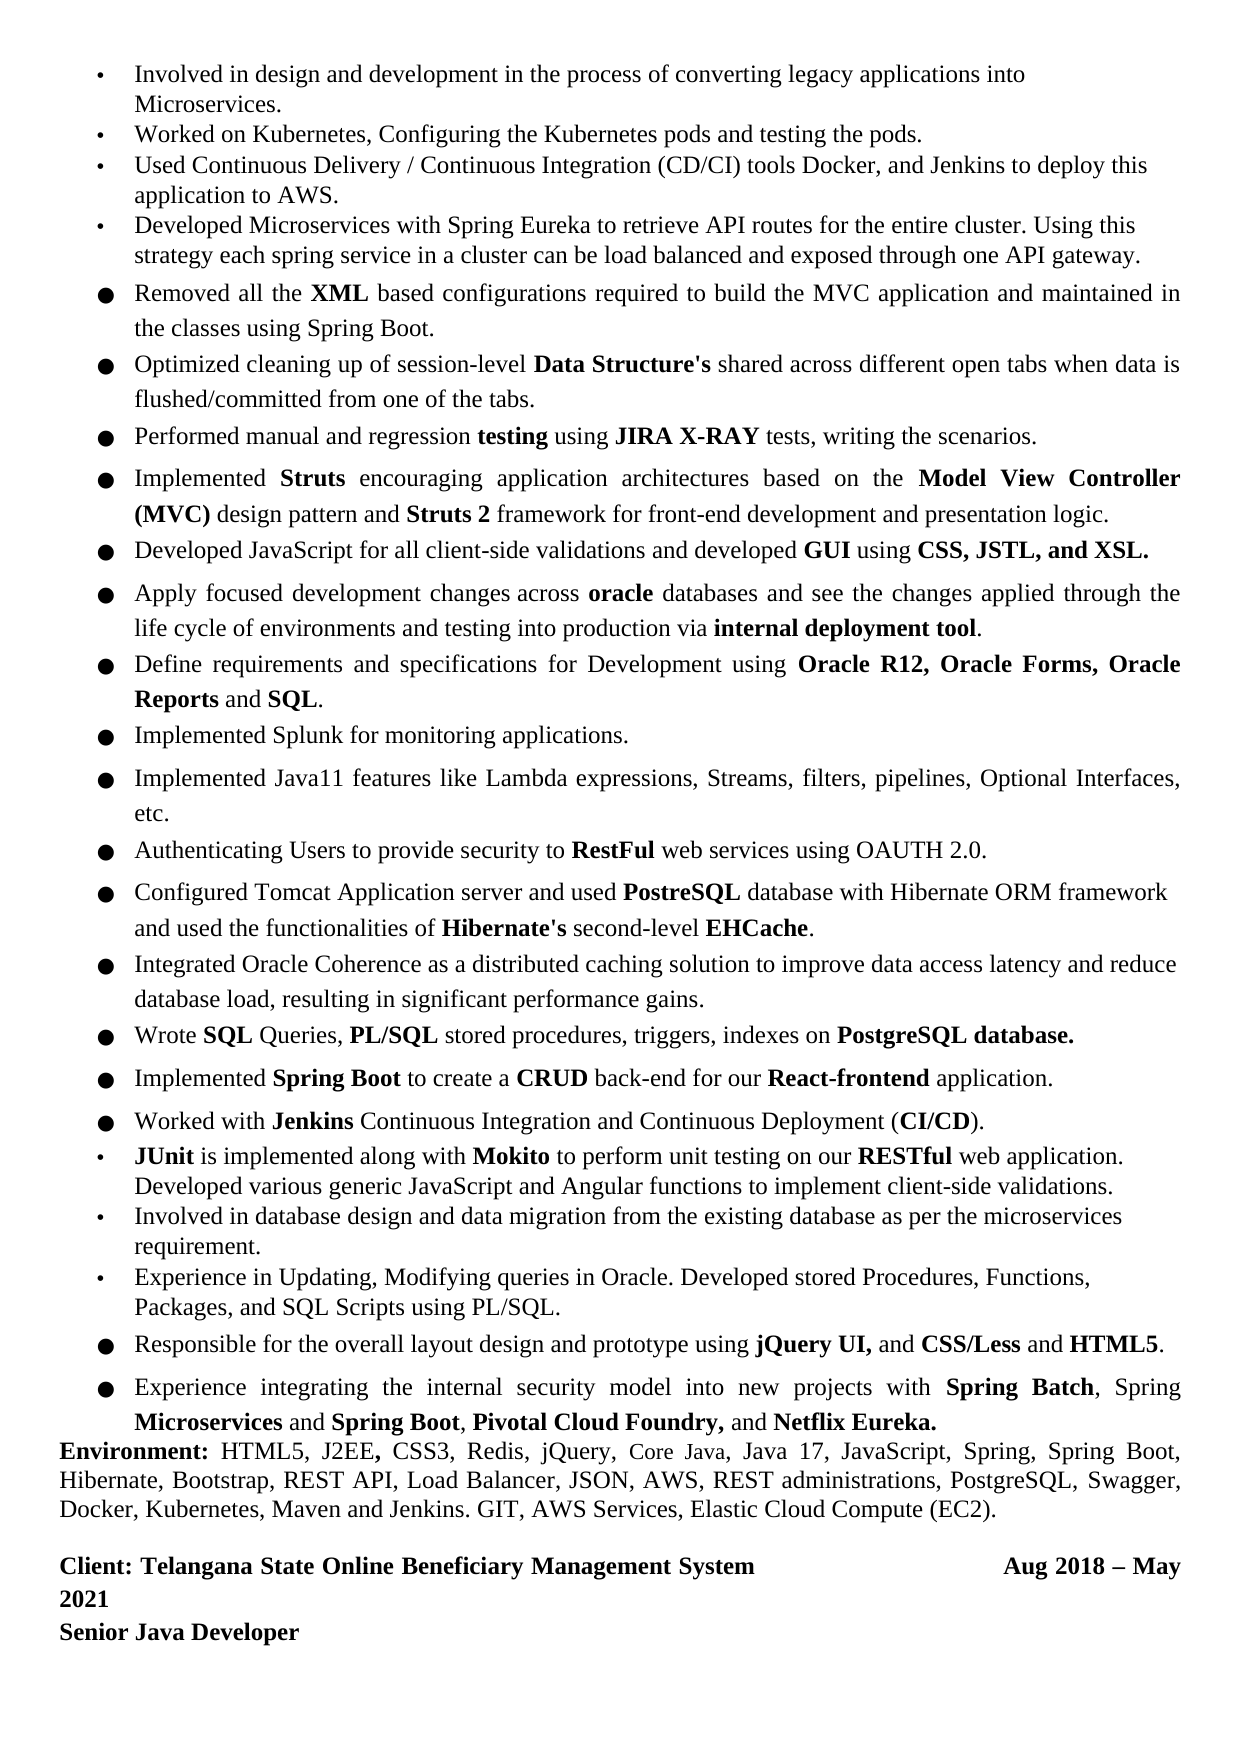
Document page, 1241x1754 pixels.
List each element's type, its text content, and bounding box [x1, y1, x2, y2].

list Involved in database design and data migration from the existing database as per the microservices requirement. [97, 1201, 1179, 1260]
list Authenticating Users to provide security to RestFul web services using OAUTH 2.0. [97, 827, 1181, 870]
list Performed manual and regression testing using JIRA X-RAY tests, writing the scenarios. [97, 413, 1181, 456]
subtitle Client: Telangana State Online Beneficiary Management System Aug 2018 – May 2021 [59, 1551, 1181, 1613]
list Developed Microservices with Spring Eureka to retrieve API routes for the entire cluster. Using this strategy each spring service in a cluster can be load balanced and exposed through one API gateway. [97, 210, 1179, 269]
list JUnit is implemented along with Mokito to perform unit testing on our RESTful web application. Developed various generic JavaScript and Angular functions to implement client-side validations. [97, 1141, 1179, 1200]
list Implemented Java11 features like Lambda expressions, Streams, filters, pipelines, Optional Interfaces, etc. [97, 756, 1181, 827]
list Wrote SQL Queries, PL/SQL stored procedures, triggers, indexes on PostgreSQL database. [97, 1013, 1181, 1056]
list Experience in Updating, Modifying queries in Oracle. Developed stored Procedures, Functions, Packages, and SQL Scripts using PL/SQL. [97, 1262, 1179, 1320]
list Used Continuous Delivery / Continuous Integration (CD/CI) tools Docker, and Jenkins to deploy this application to AWS. [97, 150, 1179, 208]
list Implemented Spring Boot to create a CRUD back-end for our React-frontend application. [97, 1056, 1181, 1098]
list Worked on Kubernetes, Configuring the Kubernetes pods and testing the pods. [97, 119, 1179, 148]
list Developed JavaScript for all client-side validations and developed GUI using CSS, JSTL, and XSL. [97, 527, 1181, 570]
list Responsible for the overall layout design and prototype using jQuery UI, and CSS/Less and HTML5. [97, 1322, 1181, 1365]
list Integrated Oracle Coherence as a distributed caching solution to improve data access latency and reduce database load, resulting in significant performance gains. [97, 941, 1181, 1013]
list Removed all the XML based configurations required to build the MVC application and maintained in the classes using Spring Boot. [97, 270, 1181, 342]
list Define requirements and specifications for Development using Oracle R12, Oracle Forms, Oracle Reports and SQL. [97, 642, 1181, 713]
list Worked with Jenkins Continuous Integration and Continuous Deployment (CI/CD). [97, 1098, 1181, 1141]
text Environment: HTML5, J2EE, CSS3, Redis, jQuery, Core Java, Java 17, JavaScript, Spring, Spring Boot, Hibernate, Bootstrap, REST API, Load Balancer, JSON, AWS, REST administrations, PostgreSQL, Swagger, Docker, Kubernetes, Maven and Jenkins. GIT, AWS Services, Elastic Cloud Compute (EC2). [59, 1436, 1181, 1522]
list Implemented Splunk for monitoring applications. [97, 713, 1181, 756]
list Implemented Struts encouraging application architectures based on the Model View Controller (MVC) design pattern and Struts 2 framework for front-end development and presentation logic. [97, 456, 1181, 527]
list Configured Tomcat Application server and used PostreSQL database with Hibernate ORM framework and used the functionalities of Hibernate's second-level EHCache. [97, 870, 1181, 941]
list Optimized cleaning up of session-level Data Structure's shared across different open tabs when data is flushed/committed from one of the tabs. [97, 342, 1181, 413]
list Experience integrating the internal security model into new projects with Spring Batch, Spring Microservices and Spring Boot, Pivotal Cloud Foundry, and Netflix Eureka. [97, 1365, 1181, 1436]
text Senior Java Developer [59, 1617, 1181, 1646]
list Involved in design and development in the process of converting legacy applications into Microservices. [97, 59, 1179, 118]
list Apply focused development changes across oracle databases and see the changes applied through the life cycle of environments and testing into production via internal deployment tool. [97, 570, 1181, 642]
